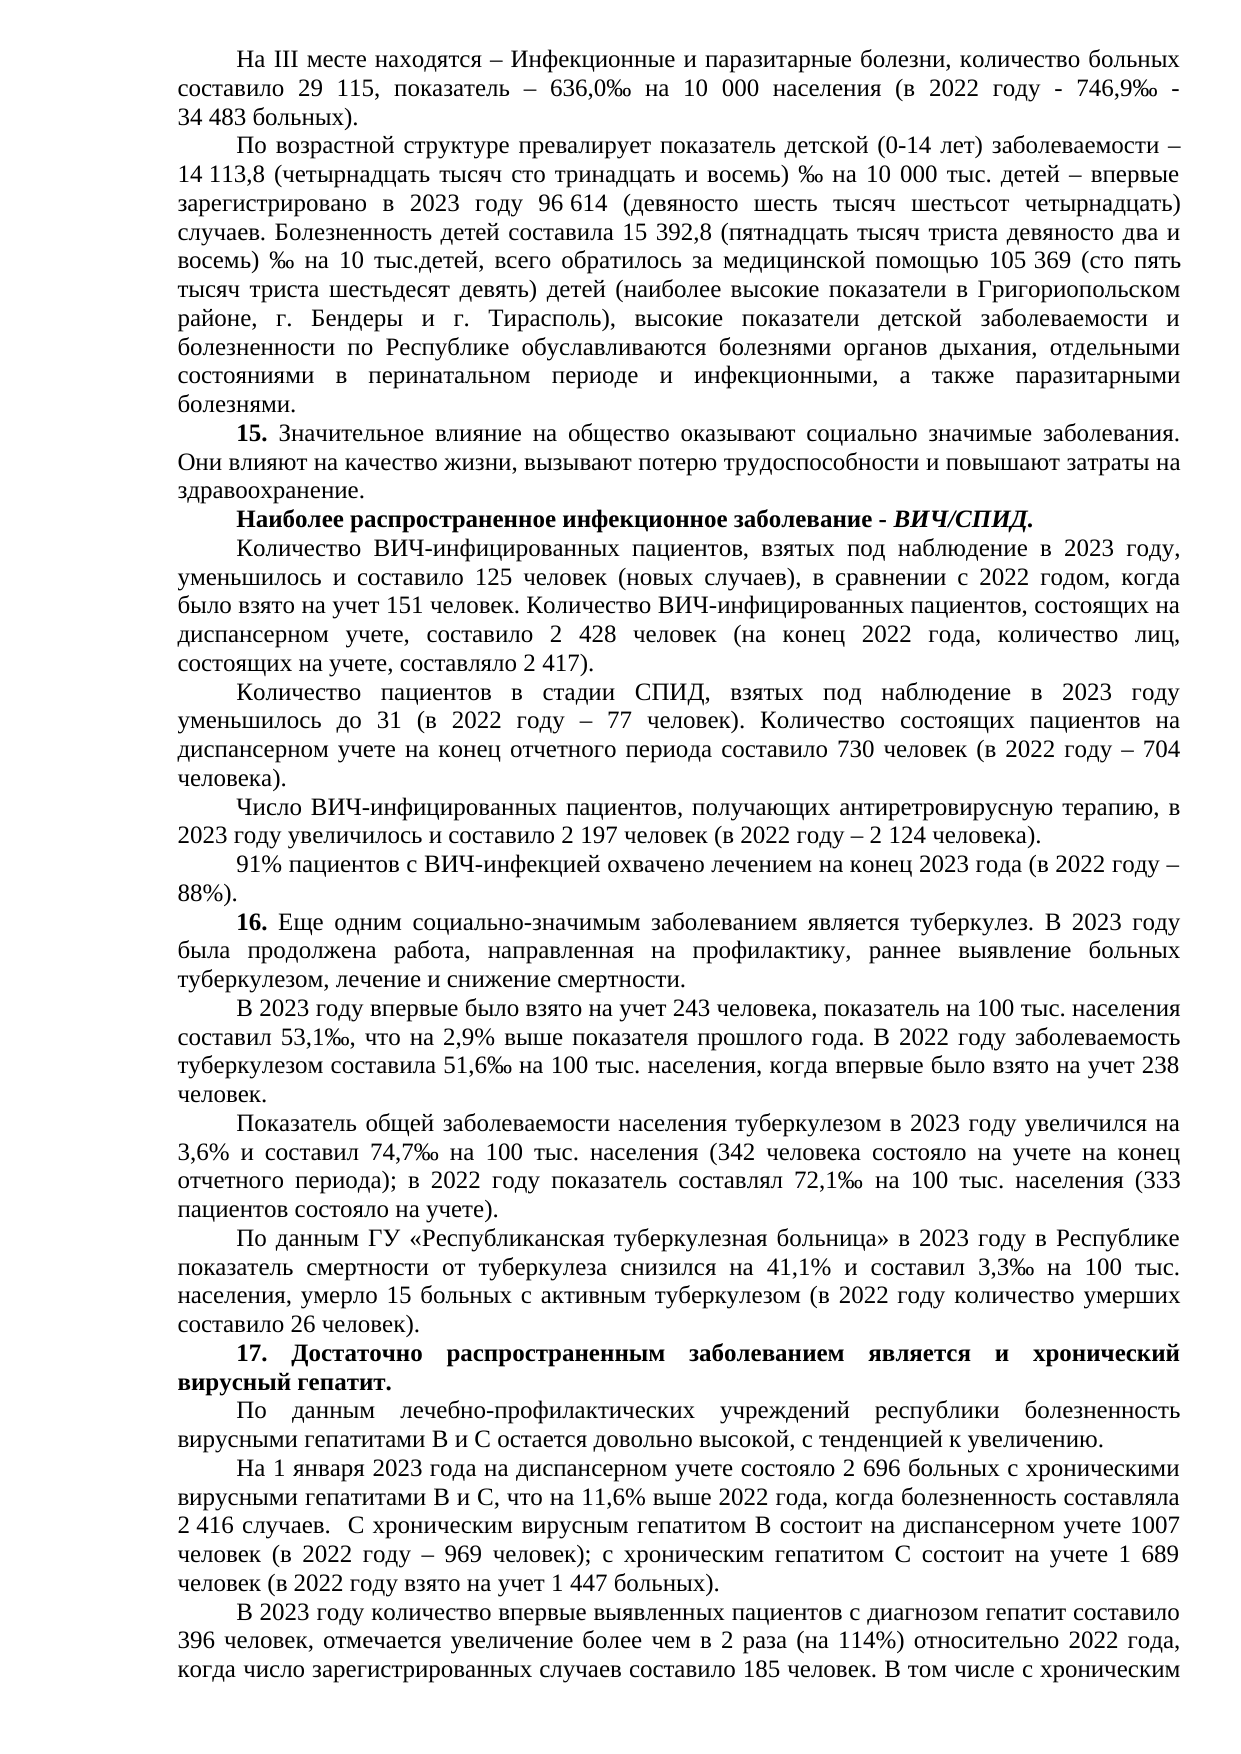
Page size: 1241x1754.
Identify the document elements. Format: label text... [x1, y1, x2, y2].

text Количество пациентов в стадии СПИД, взятых под наблюдение в 2023 году уменьшилось до 31 (в 2022 году – 77 человек). Количество состоящих пациентов на диспансерном учете на конец отчетного периода составило 730 человек (в 2022 году – 704 человека). [177, 677, 1181, 792]
text По данным ГУ «Республиканская туберкулезная больница» в 2023 году в Республике показатель смертности от туберкулеза снизился на 41,1% и составил 3,3‰ на 100 тыс. населения, умерло 15 больных с активным туберкулезом (в 2022 году количество умерших составило 26 человек). [177, 1223, 1181, 1338]
text По данным лечебно-профилактических учреждений республики болезненность вирусными гепатитами В и С остается довольно высокой, с тенденцией к увеличению. [177, 1396, 1181, 1453]
text На 1 января 2023 года на диспансерном учете состояло 2 696 больных с хроническими вирусными гепатитами В и С, что на 11,6% выше 2022 года, когда болезненность составляла 2 416 случаев. С хроническим вирусным гепатитом B состоит на диспансерном учете 1007 человек (в 2022 году – 969 человек); с хроническим гепатитом C состоит на учете 1 689 человек (в 2022 году взято на учет 1 447 больных). [177, 1453, 1181, 1597]
text 91% пациентов с ВИЧ-инфекцией охвачено лечением на конец 2023 года (в 2022 году – 88%). [177, 849, 1181, 907]
text 16. Еще одним социально-значимым заболеванием является туберкулез. В 2023 году была продолжена работа, направленная на профилактику, раннее выявление больных туберкулезом, лечение и снижение смертности. [177, 907, 1181, 993]
text Число ВИЧ-инфицированных пациентов, получающих антиретровирусную терапию, в 2023 году увеличилось и составило 2 197 человек (в 2022 году – 2 124 человека). [177, 792, 1181, 849]
text Количество ВИЧ-инфицированных пациентов, взятых под наблюдение в 2023 году, уменьшилось и составило 125 человек (новых случаев), в сравнении с 2022 годом, когда было взято на учет 151 человек. Количество ВИЧ-инфицированных пациентов, состоящих на диспансерном учете, составило 2 428 человек (на конец 2022 года, количество лиц, состоящих на учете, составляло 2 417). [177, 533, 1181, 677]
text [177, 1597, 1181, 1683]
text По возрастной структуре превалирует показатель детской (0-14 лет) заболеваемости – 14 113,8 (четырнадцать тысяч сто тринадцать и восемь) ‰ на 10 000 тыс. детей – впервые зарегистрировано в 2023 году 96 614 (девяносто шесть тысяч шестьсот четырнадцать) случаев. Болезненность детей составила 15 392,8 (пятнадцать тысяч триста девяносто два и восемь) ‰ на 10 тыс.детей, всего обратилось за медицинской помощью 105 369 (сто пять тысяч триста шестьдесят девять) детей (наиболее высокие показатели в Григориопольском районе, г. Бендеры и г. Тирасполь), высокие показатели детской заболеваемости и болезненности по Республике обуславливаются болезнями органов дыхания, отдельными состояниями в перинатальном периоде и инфекционными, а также паразитарными болезнями. [177, 131, 1181, 418]
text В 2023 году впервые было взято на учет 243 человека, показатель на 100 тыс. населения составил 53,1‰, что на 2,9% выше показателя прошлого года. В 2022 году заболеваемость туберкулезом составила 51,6‰ на 100 тыс. населения, когда впервые было взято на учет 238 человек. [177, 993, 1181, 1108]
text Показатель общей заболеваемости населения туберкулезом в 2023 году увеличился на 3,6% и составил 74,7‰ на 100 тыс. населения (342 человека состояло на учете на конец отчетного периода); в 2022 году показатель составлял 72,1‰ на 100 тыс. населения (333 пациентов состояло на учете). [177, 1108, 1181, 1223]
text 17. Достаточно распространенным заболеванием является и хронический вирусный гепатит. [177, 1338, 1181, 1396]
text Наиболее распространенное инфекционное заболевание - ВИЧ/СПИД. [177, 504, 1181, 533]
text 15. Значительное влияние на общество оказывают социально значимые заболевания. Они влияют на качество жизни, вызывают потерю трудоспособности и повышают затраты на здравоохранение. [177, 418, 1181, 504]
text На III месте находятся – Инфекционные и паразитарные болезни, количество больных составило 29 115, показатель – 636,0‰ на 10 000 населения (в 2022 году - 746,9‰ - 34 483 больных). [177, 44, 1181, 131]
